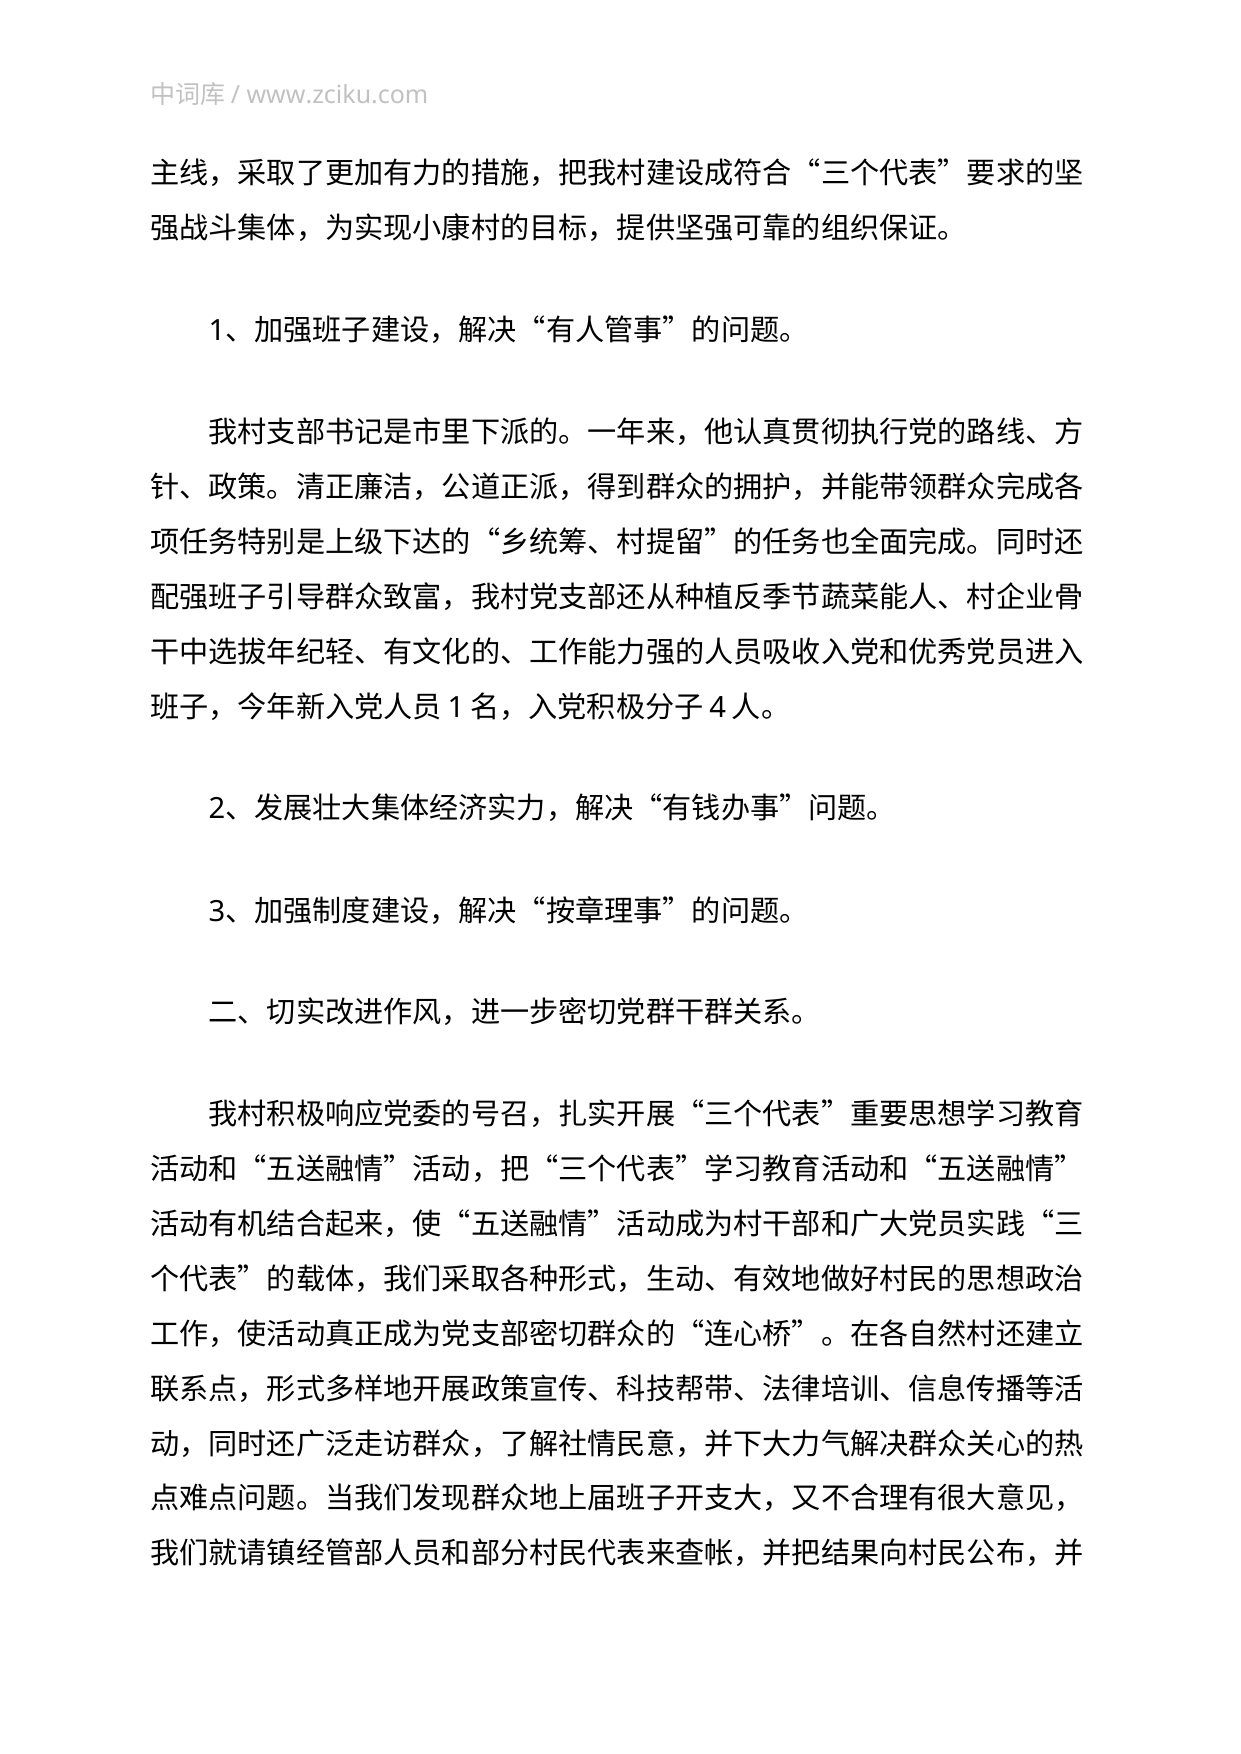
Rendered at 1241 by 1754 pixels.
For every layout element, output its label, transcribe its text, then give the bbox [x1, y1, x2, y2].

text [150, 1091, 1090, 1572]
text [150, 150, 1090, 247]
text 二、切实改进作风，进一步密切党群干群关系。 [150, 989, 1090, 1031]
text 2、发展壮大集体经济实力，解决“有钱办事”问题。 [150, 785, 1090, 827]
text 我村支部书记是市里下派的。一年来，他认真贯彻执行党的路线、方针、政策。清正廉洁，公道正派，得到群众的拥护，并能带领群众完成各项任务特别是上级下达的“乡统筹、村提留”的任务也全面完成。同时还配强班子引导群众致富，我村党支部还从种植反季节蔬菜能人、村企业骨干中选拔年纪轻、有文化的、工作能力强的人员吸收入党和优秀党员进入班子，今年新入党人员1名，入党积极分子4人。 [150, 409, 1090, 726]
text 3、加强制度建设，解决“按章理事”的问题。 [150, 887, 1090, 929]
text 1、加强班子建设，解决“有人管事”的问题。 [150, 307, 1090, 349]
